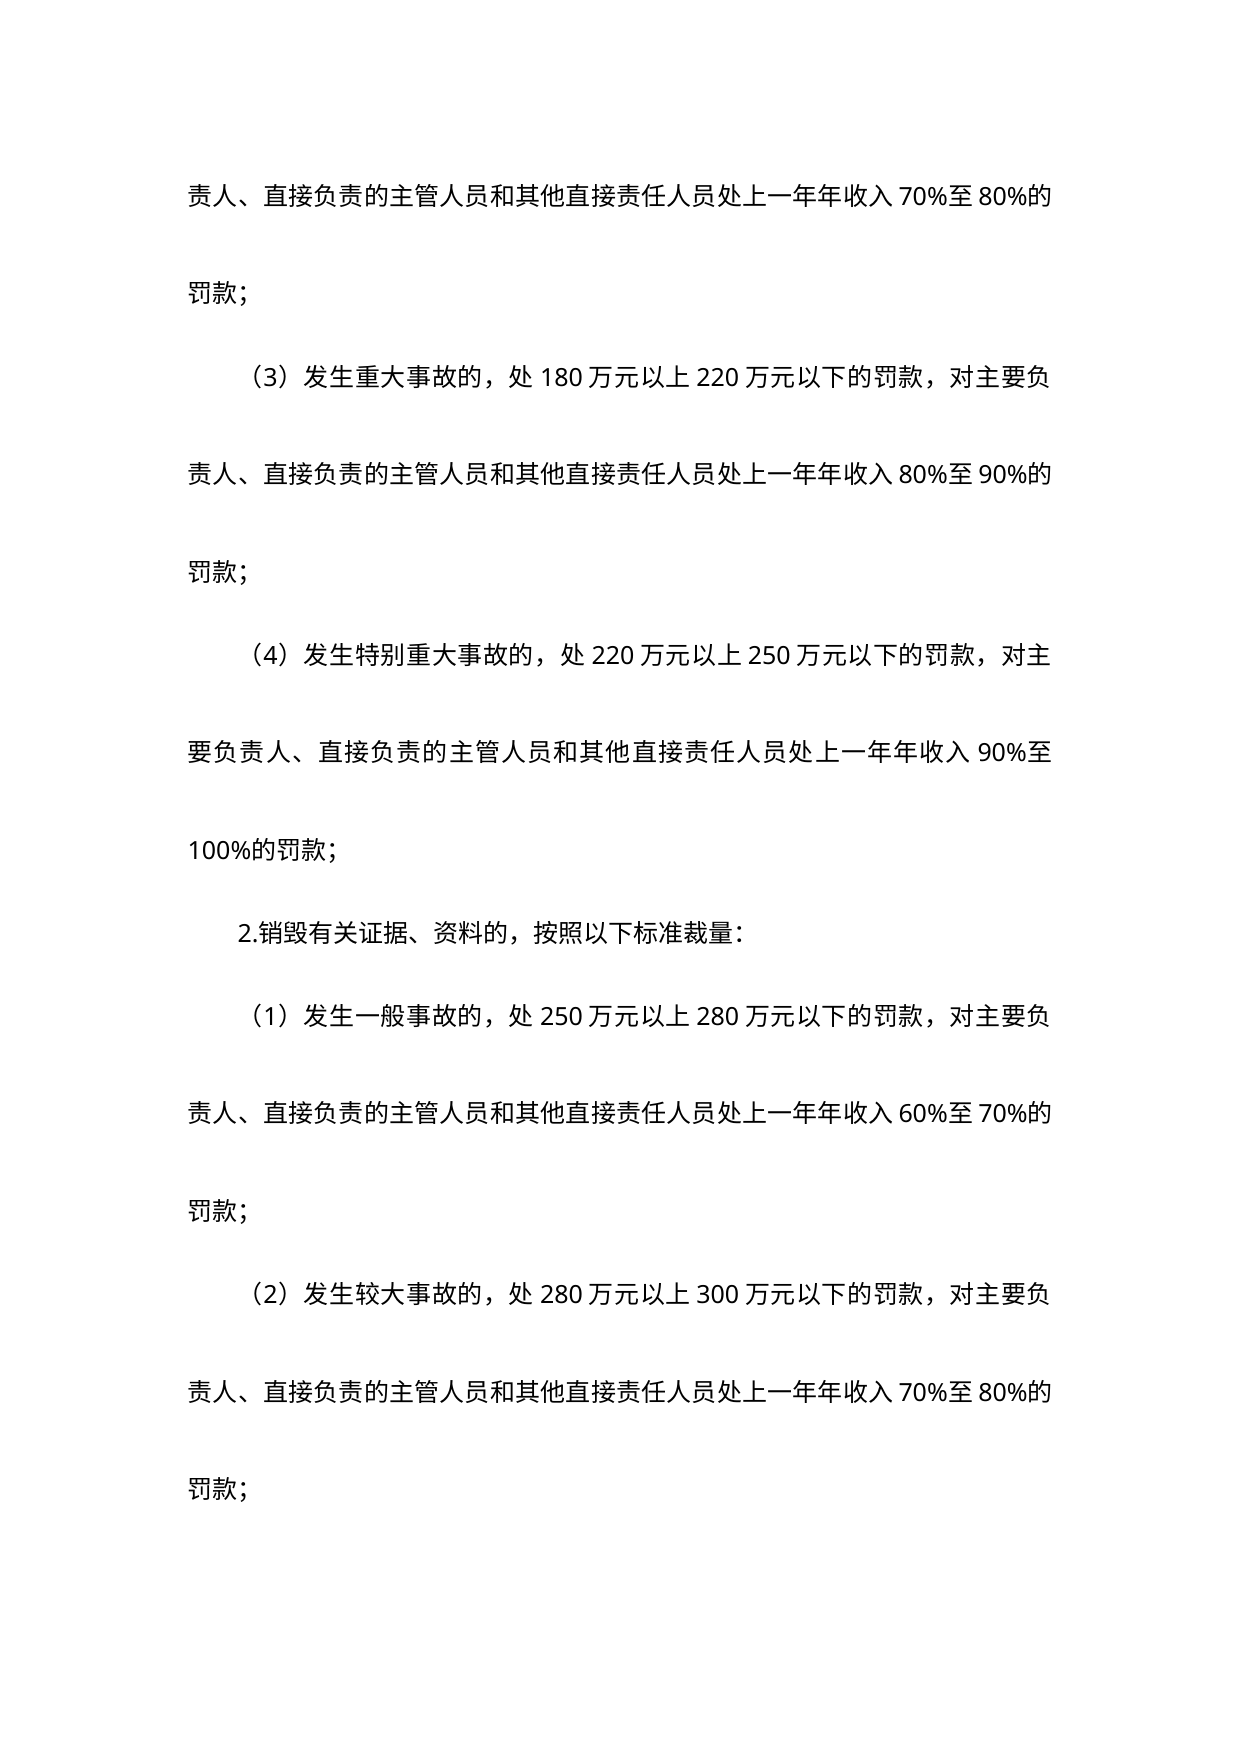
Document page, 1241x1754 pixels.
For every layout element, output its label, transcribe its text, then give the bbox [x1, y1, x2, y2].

text （2）发生较大事故的，处280万元以上300万元以下的罚款，对主要负责人、直接负责的主管人员和其他直接责任人员处上一年年收入70%至80%的罚款； [187, 1260, 1053, 1520]
text （1）发生一般事故的，处250万元以上280万元以下的罚款，对主要负责人、直接负责的主管人员和其他直接责任人员处上一年年收入60%至70%的罚款； [187, 982, 1053, 1242]
text 2.销毁有关证据、资料的，按照以下标准裁量： [187, 899, 1053, 964]
text （3）发生重大事故的，处180万元以上220万元以下的罚款，对主要负责人、直接负责的主管人员和其他直接责任人员处上一年年收入80%至90%的罚款； [187, 343, 1053, 603]
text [187, 162, 1053, 324]
text （4）发生特别重大事故的，处220万元以上250万元以下的罚款，对主要负责人、直接负责的主管人员和其他直接责任人员处上一年年收入90%至100%的罚款； [187, 621, 1053, 881]
